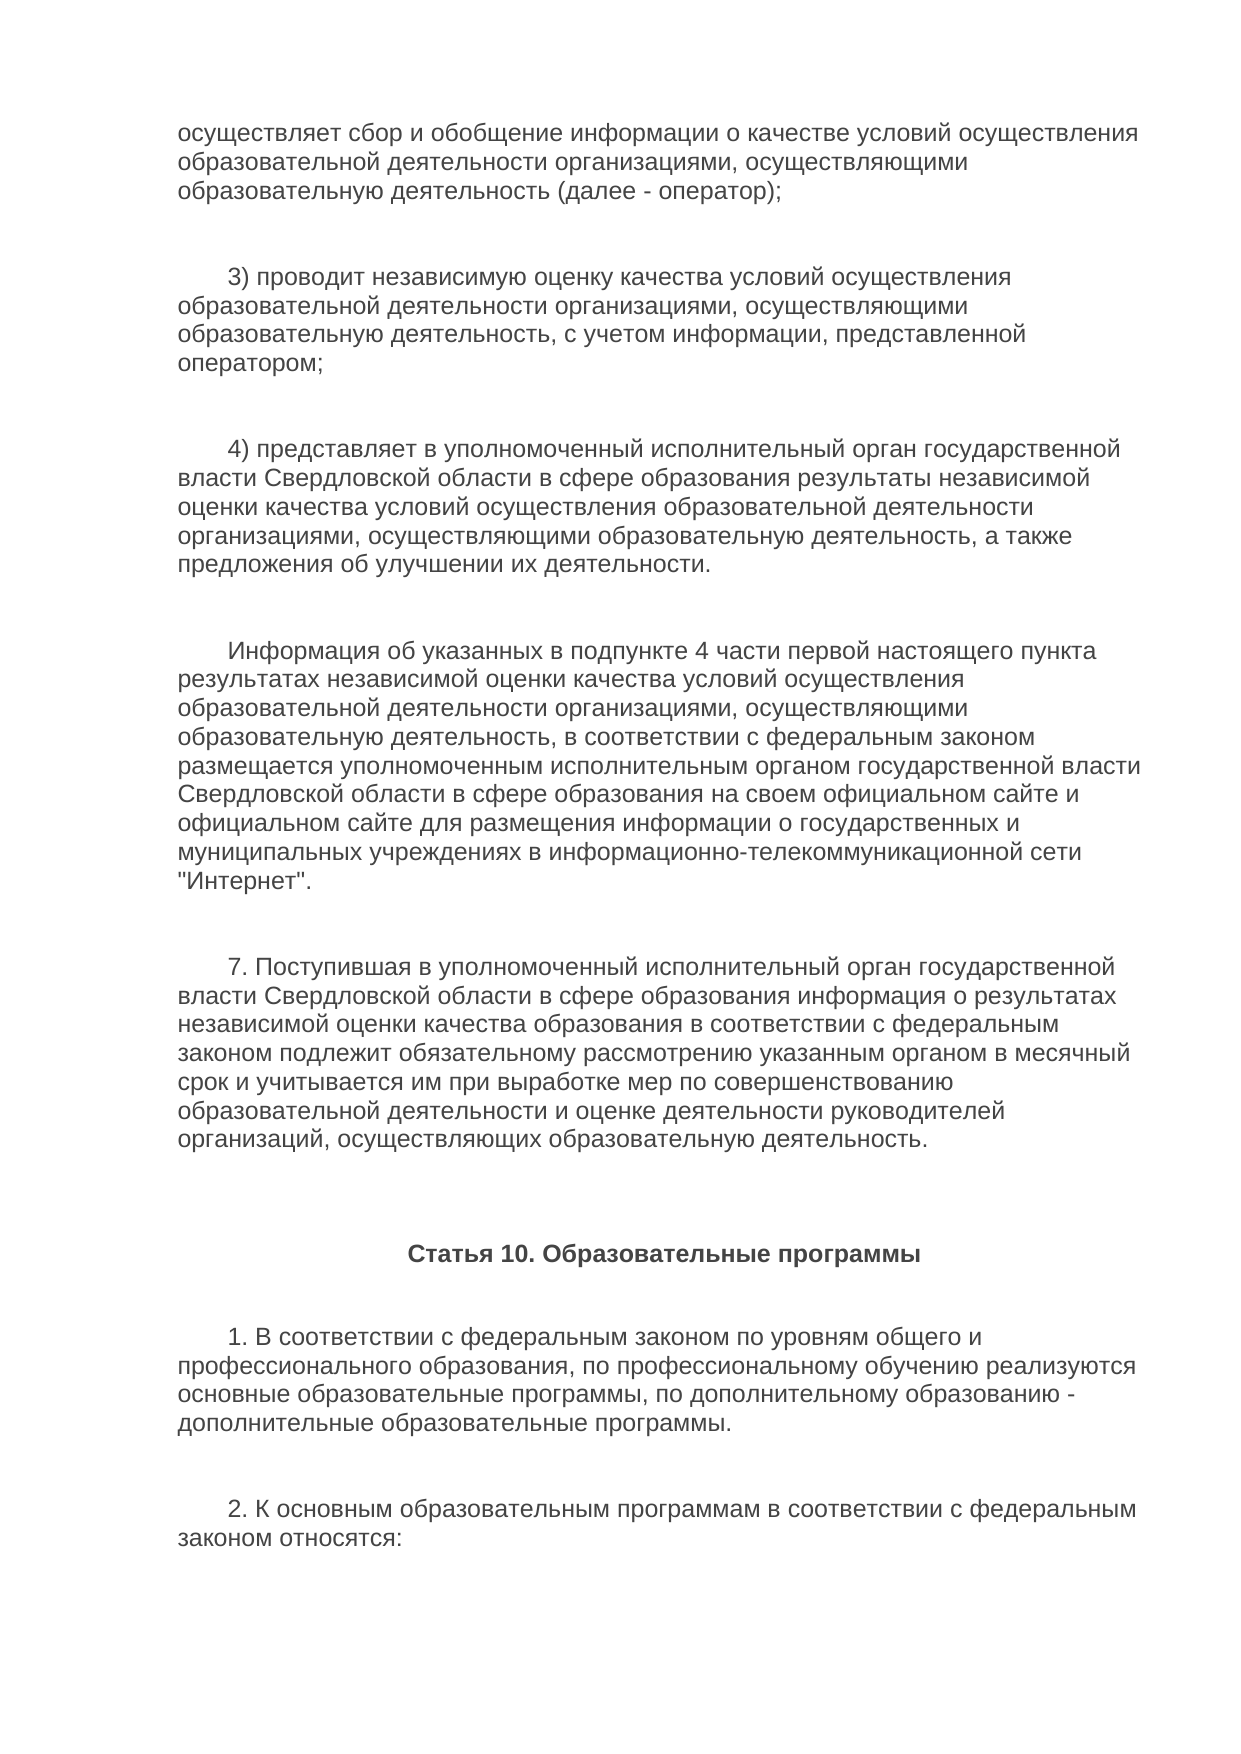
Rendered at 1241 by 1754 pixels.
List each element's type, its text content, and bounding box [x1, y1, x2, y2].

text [177, 118, 1152, 233]
text 2. К основным образовательным программам в соответствии с федеральным законом относятся: [177, 1494, 1152, 1581]
text 4) представляет в уполномоченный исполнительный орган государственной власти Свердловской области в сфере образования результаты независимой оценки качества условий осуществления образовательной деятельности организациями, осуществляющими образовательную деятельность, а также предложения об улучшении их деятельности. [177, 434, 1152, 607]
text Информация об указанных в подпункте 4 части первой настоящего пункта результатах независимой оценки качества условий осуществления образовательной деятельности организациями, осуществляющими образовательную деятельность, в соответствии с федеральным законом размещается уполномоченным исполнительным органом государственной власти Свердловской области в сфере образования на своем официальном сайте и официальном сайте для размещения информации о государственных и муниципальных учреждениях в информационно-телекоммуникационной сети "Интернет". [177, 636, 1152, 923]
text 3) проводит независимую оценку качества условий осуществления образовательной деятельности организациями, осуществляющими образовательную деятельность, с учетом информации, представленной оператором; [177, 262, 1152, 406]
text 1. В соответствии с федеральным законом по уровням общего и профессионального образования, по профессиональному обучению реализуются основные образовательные программы, по дополнительному образованию - дополнительные образовательные программы. [177, 1322, 1152, 1466]
text 7. Поступившая в уполномоченный исполнительный орган государственной власти Свердловской области в сфере образования информация о результатах независимой оценки качества образования в соответствии с федеральным законом подлежит обязательному рассмотрению указанным органом в месячный срок и учитывается им при выработке мер по совершенствованию образовательной деятельности и оценке деятельности руководителей организаций, осуществляющих образовательную деятельность. [177, 952, 1152, 1182]
subtitle Статья 10. Образовательные программы [177, 1182, 1152, 1268]
